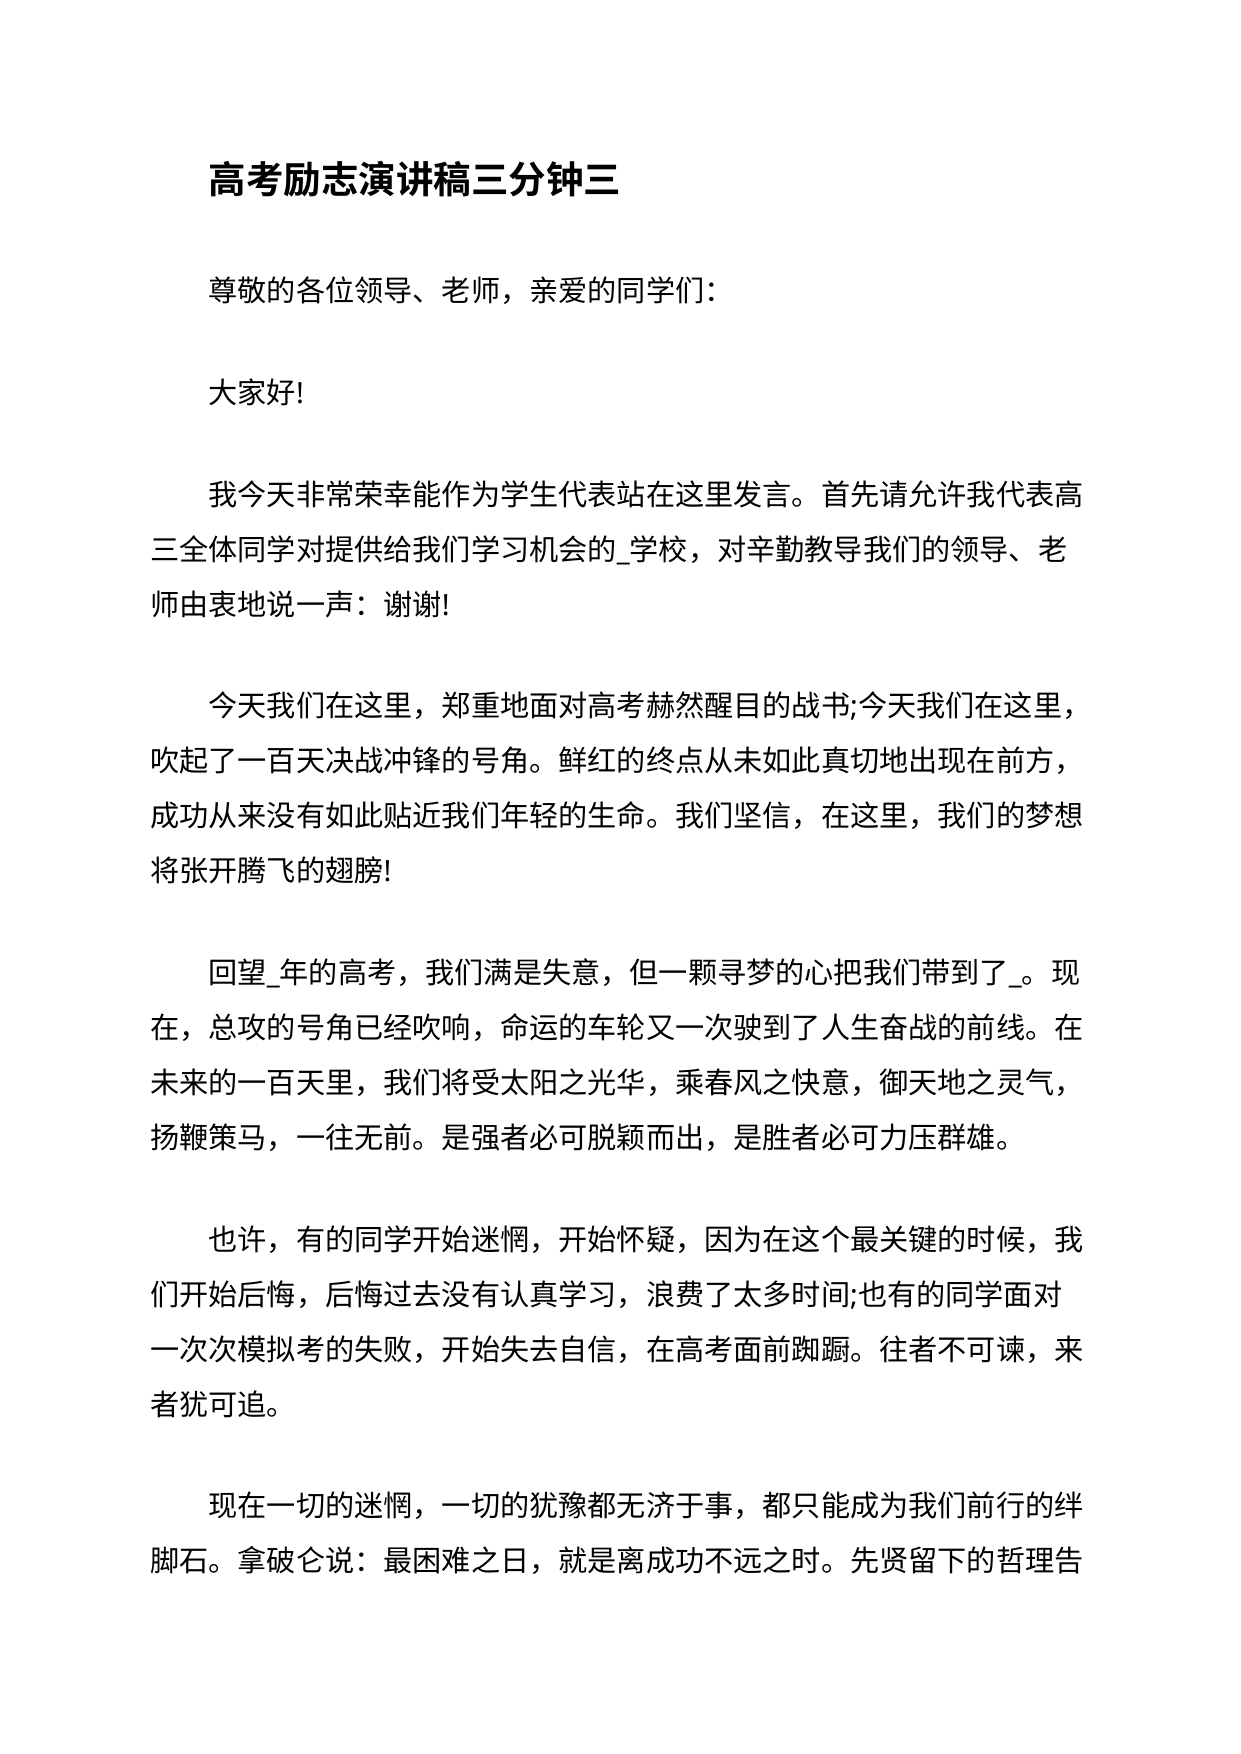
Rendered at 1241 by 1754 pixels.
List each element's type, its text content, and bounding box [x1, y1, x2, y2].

text 大家好! [150, 369, 1090, 412]
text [150, 1483, 1090, 1580]
text 尊敬的各位领导、老师，亲爱的同学们： [150, 267, 1090, 310]
text 也许，有的同学开始迷惘，开始怀疑，因为在这个最关键的时候，我们开始后悔，后悔过去没有认真学习，浪费了太多时间;也有的同学面对一次次模拟考的失败，开始失去自信，在高考面前踟蹰。往者不可谏，来者犹可追。 [150, 1216, 1090, 1423]
text 我今天非常荣幸能作为学生代表站在这里发言。首先请允许我代表高三全体同学对提供给我们学习机会的_学校，对辛勤教导我们的领导、老师由衷地说一声：谢谢! [150, 471, 1090, 623]
text 今天我们在这里，郑重地面对高考赫然醒目的战书;今天我们在这里，吹起了一百天决战冲锋的号角。鲜红的终点从未如此真切地出现在前方，成功从来没有如此贴近我们年轻的生命。我们坚信，在这里，我们的梦想将张开腾飞的翅膀! [150, 683, 1090, 890]
text 高考励志演讲稿三分钟三 [150, 150, 1090, 204]
text 回望_年的高考，我们满是失意，但一颗寻梦的心把我们带到了_。现在，总攻的号角已经吹响，命运的车轮又一次驶到了人生奋战的前线。在未来的一百天里，我们将受太阳之光华，乘春风之快意，御天地之灵气，扬鞭策马，一往无前。是强者必可脱颖而出，是胜者必可力压群雄。 [150, 950, 1090, 1157]
